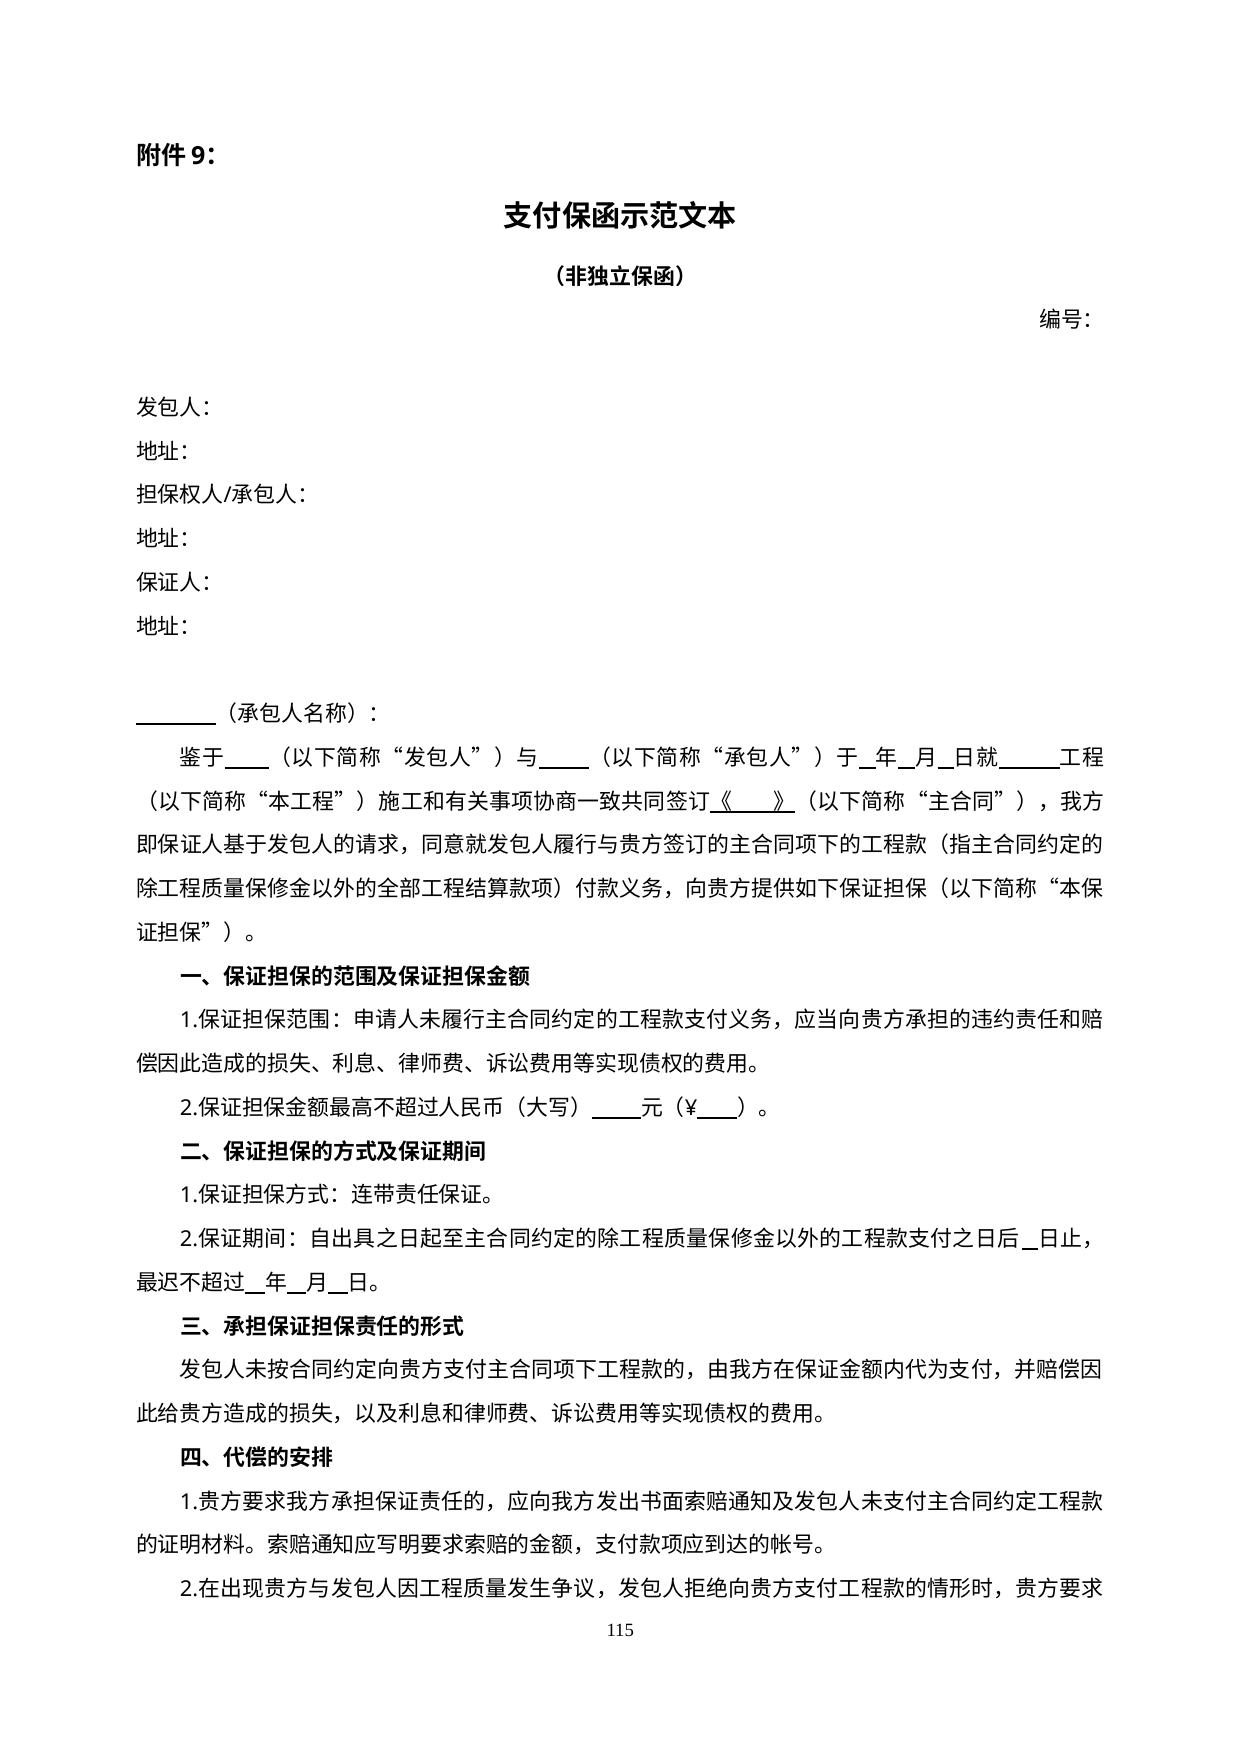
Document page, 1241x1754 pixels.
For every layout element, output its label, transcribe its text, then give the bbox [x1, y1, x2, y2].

text 地址： [136, 599, 1104, 643]
text 发包人： [136, 380, 1104, 424]
text 三、承担保证担保责任的形式 [136, 1299, 1104, 1343]
text 附件9： [136, 136, 1104, 172]
text （承包人名称）： [136, 687, 1104, 730]
text 担保权人/承包人： [136, 468, 1104, 512]
text 一、保证担保的范围及保证担保金额 [136, 949, 1104, 993]
text 地址： [136, 424, 1104, 468]
text 鉴于 （以下简称“发包人”）与 （以下简称“承包人”）于 年 月 日就 工程（以下简称“本工程”）施工和有关事项协商一致共同签订《 》（以下简称“主合同”），我方即保证人基于发包人的请求，同意就发包人履行与贵方签订的主合同项下的工程款（指主合同约定的除工程质量保修金以外的全部工程结算款项）付款义务，向贵方提供如下保证担保（以下简称“本保证担保”）。 [136, 730, 1104, 949]
text 地址： [136, 512, 1104, 555]
text 2.保证期间：自出具之日起至主合同约定的除工程质量保修金以外的工程款支付之日后 日止，最迟不超过 年 月 日。 [136, 1212, 1104, 1299]
text 二、保证担保的方式及保证期间 [136, 1124, 1104, 1168]
text 保证人： [136, 555, 1104, 599]
text 1.保证担保方式：连带责任保证。 [136, 1168, 1104, 1212]
text 1.保证担保范围：申请人未履行主合同约定的工程款支付义务，应当向贵方承担的违约责任和赔偿因此造成的损失、利息、律师费、诉讼费用等实现债权的费用。 [136, 993, 1104, 1080]
text 2.保证担保金额最高不超过人民币（大写） 元（¥ ）。 [136, 1080, 1104, 1124]
text 1.贵方要求我方承担保证责任的，应向我方发出书面索赔通知及发包人未支付主合同约定工程款的证明材料。索赔通知应写明要求索赔的金额，支付款项应到达的帐号。 [136, 1474, 1104, 1562]
text 四、代偿的安排 [136, 1430, 1104, 1474]
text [136, 1562, 1104, 1605]
text 发包人未按合同约定向贵方支付主合同项下工程款的，由我方在保证金额内代为支付，并赔偿因此给贵方造成的损失，以及利息和律师费、诉讼费用等实现债权的费用。 [136, 1343, 1104, 1430]
text （非独立保函） [136, 249, 1104, 293]
text 支付保函示范文本 [136, 184, 1104, 237]
text 编号： [136, 293, 1104, 337]
